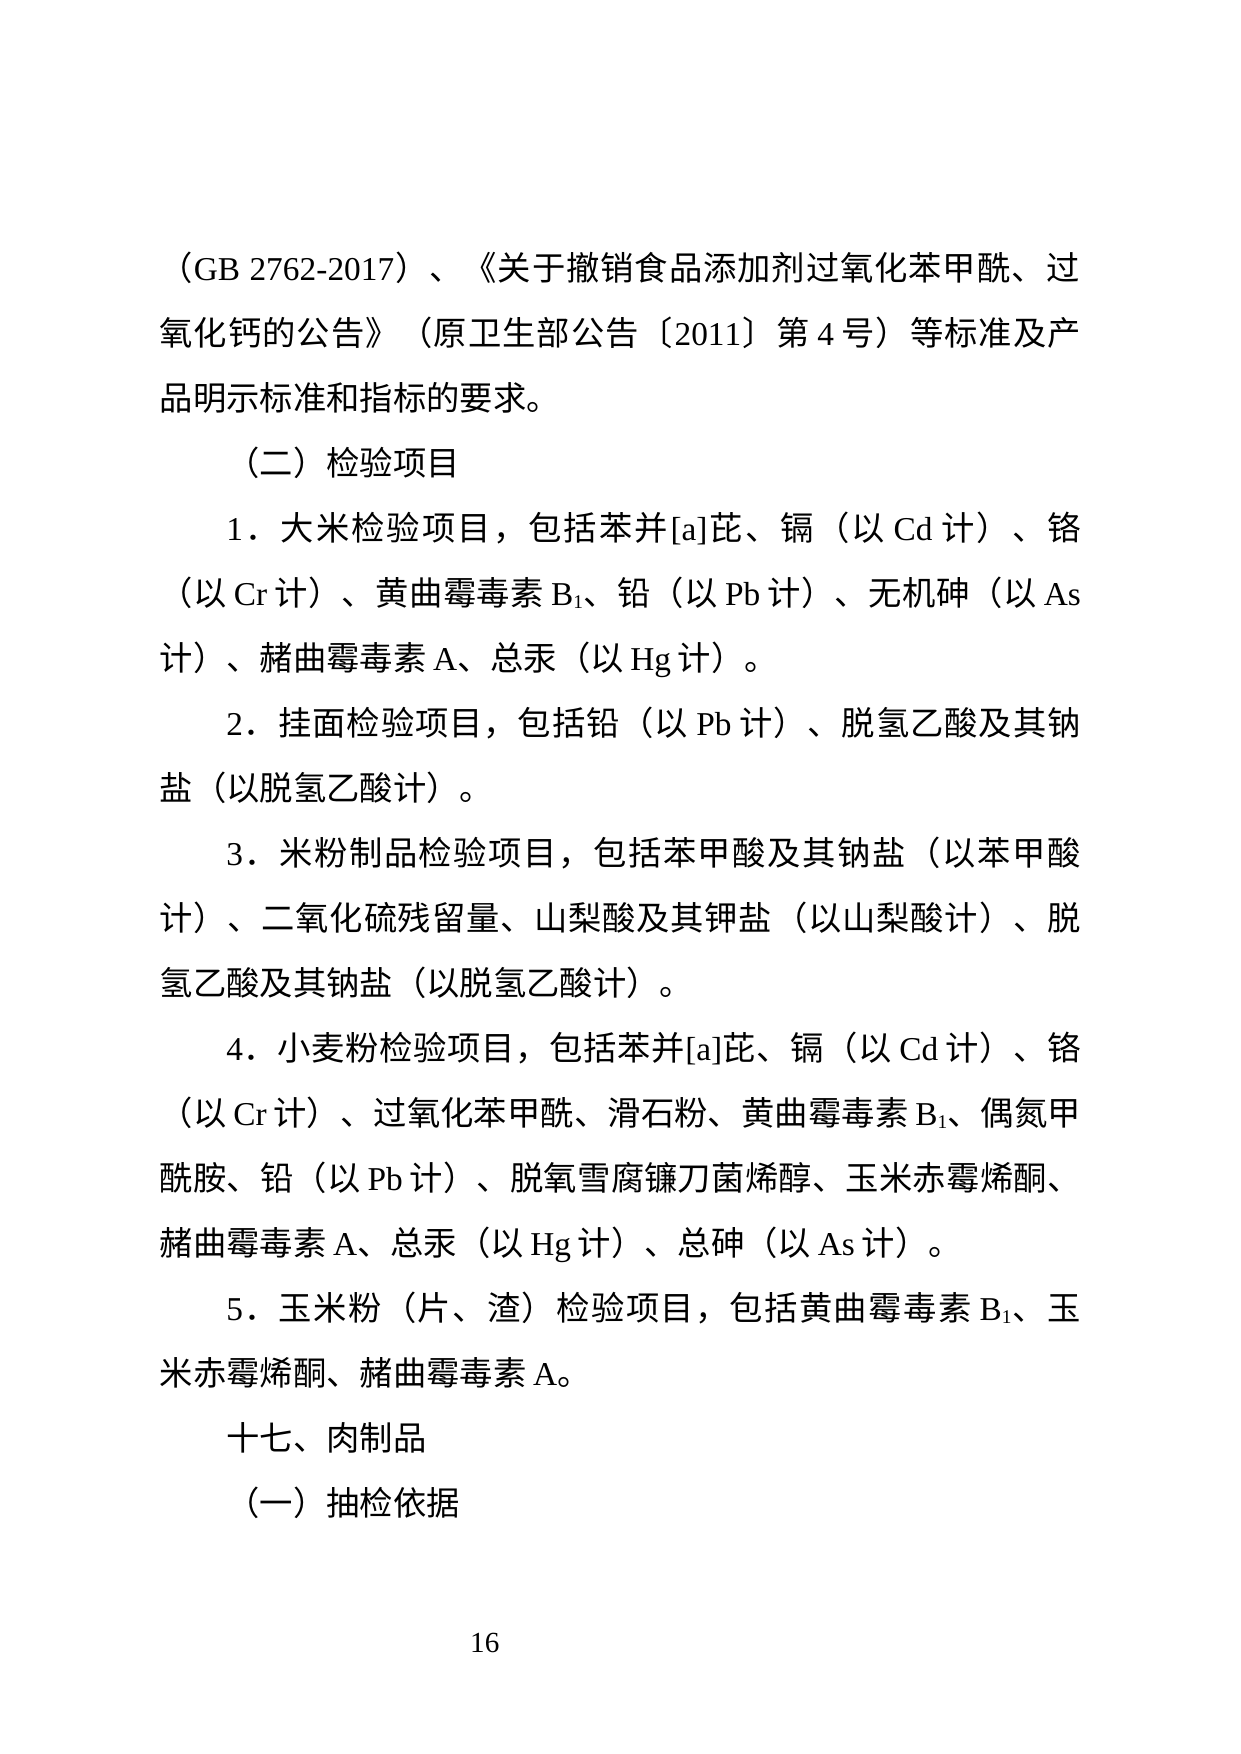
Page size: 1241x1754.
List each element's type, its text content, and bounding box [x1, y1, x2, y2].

text 十七、肉制品 [159, 1403, 1081, 1468]
text （一）抽检依据 [159, 1468, 1081, 1533]
text 5．玉米粉（片、渣）检验项目，包括黄曲霉毒素B1、玉米赤霉烯酮、赭曲霉毒素A。 [159, 1273, 1081, 1403]
text 3．米粉制品检验项目，包括苯甲酸及其钠盐（以苯甲酸计）、二氧化硫残留量、山梨酸及其钾盐（以山梨酸计）、脱氢乙酸及其钠盐（以脱氢乙酸计）。 [159, 818, 1081, 1013]
text （二）检验项目 [159, 428, 1081, 493]
text 2．挂面检验项目，包括铅（以Pb计）、脱氢乙酸及其钠盐（以脱氢乙酸计）。 [159, 688, 1081, 818]
text 4．小麦粉检验项目，包括苯并[a]芘、镉（以Cd计）、铬（以Cr计）、过氧化苯甲酰、滑石粉、黄曲霉毒素B1、偶氮甲酰胺、铅（以Pb计）、脱氧雪腐镰刀菌烯醇、玉米赤霉烯酮、赭曲霉毒素A、总汞（以Hg计）、总砷（以As计）。 [159, 1013, 1081, 1273]
text 1．大米检验项目，包括苯并[a]芘、镉（以Cd计）、铬（以Cr计）、黄曲霉毒素B1、铅（以Pb计）、无机砷（以As计）、赭曲霉毒素A、总汞（以Hg计）。 [159, 493, 1081, 688]
text （GB 2762-2017）、《关于撤销食品添加剂过氧化苯甲酰、过氧化钙的公告》（原卫生部公告〔2011〕第4号）等标准及产品明示标准和指标的要求。 [159, 233, 1081, 428]
